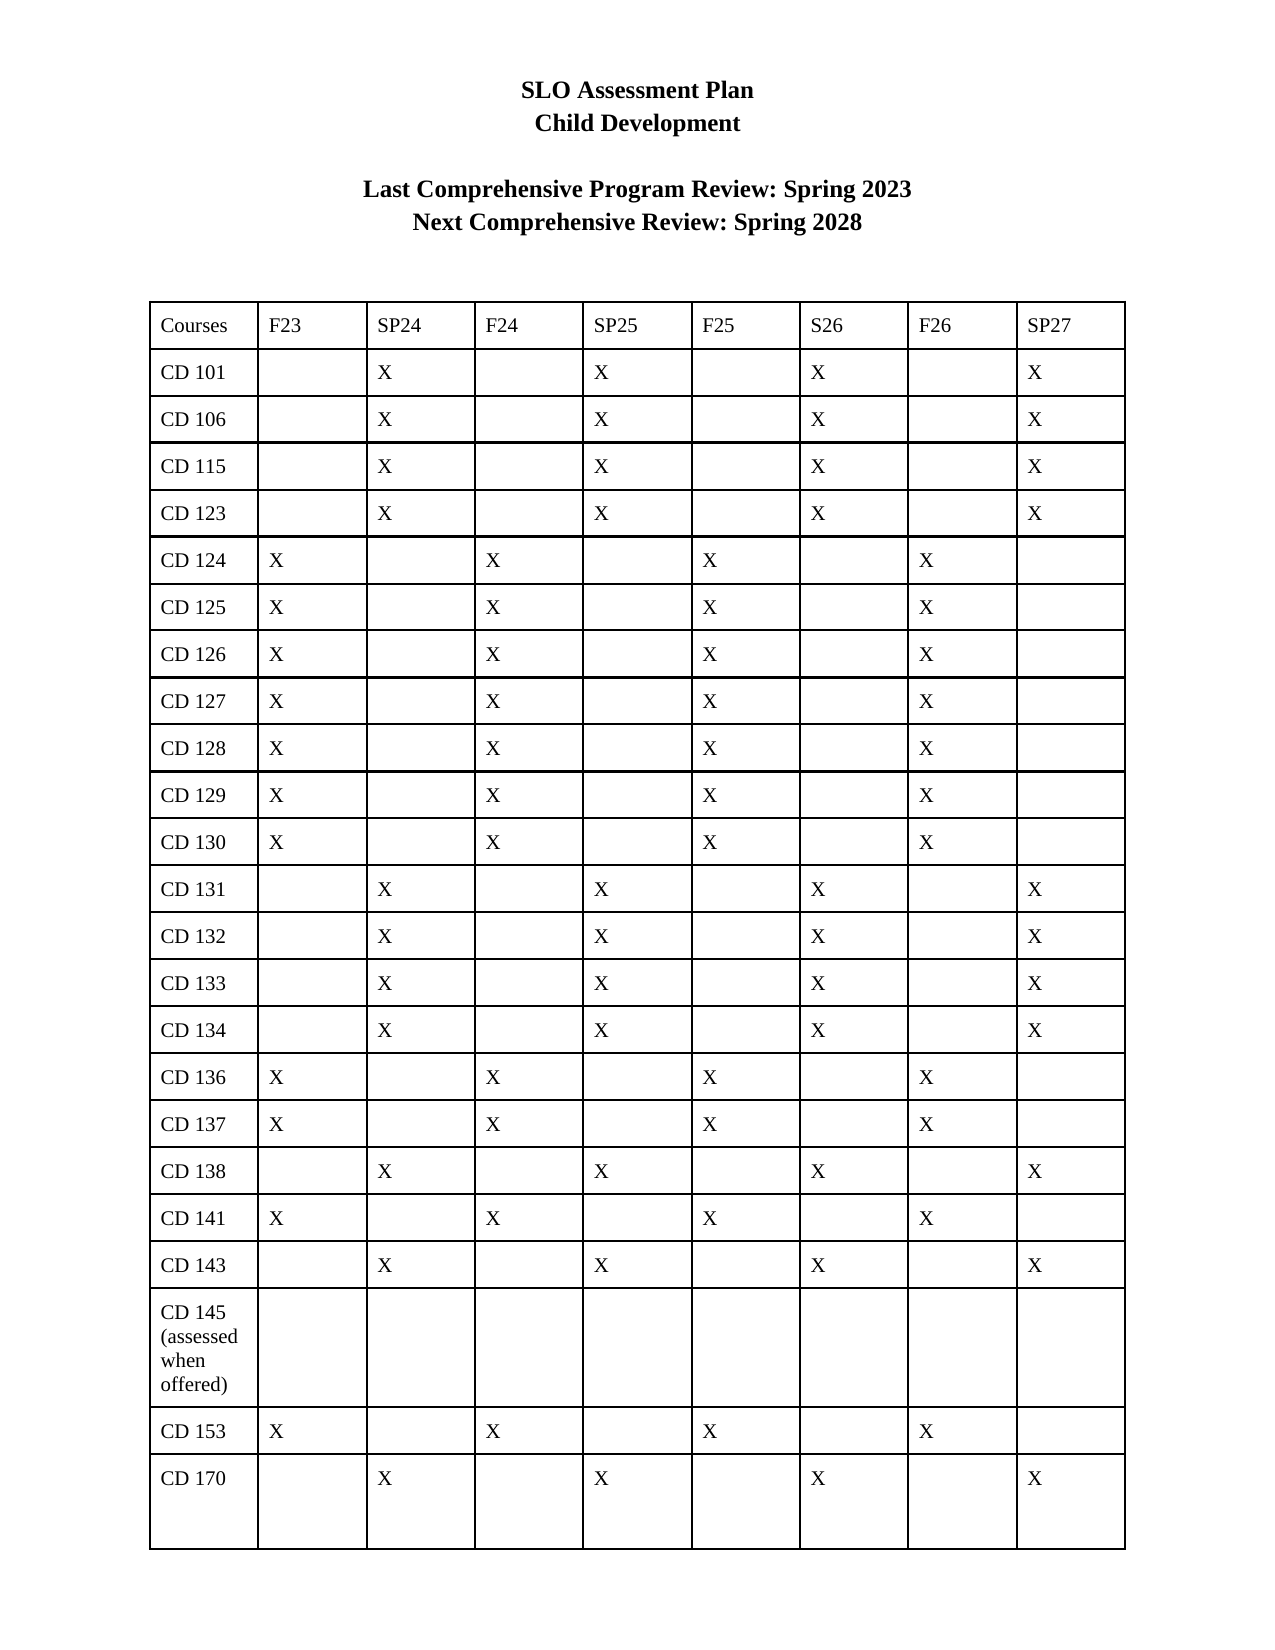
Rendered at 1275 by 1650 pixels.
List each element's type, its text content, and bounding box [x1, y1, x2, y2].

table_cell X [801, 960, 907, 1005]
table_cell X [368, 1007, 474, 1052]
table_cell CD 101 [151, 350, 257, 394]
table_cell CD 131 [151, 866, 257, 911]
text SLO Assessment Plan [75, 75, 1200, 104]
table_cell X [909, 819, 1016, 864]
table_cell CD 153 [151, 1408, 257, 1453]
table_cell X [259, 725, 366, 770]
table_cell X [584, 1148, 691, 1193]
table_cell X [476, 1101, 582, 1146]
table_cell [801, 679, 907, 723]
table_header SP27 [1018, 303, 1124, 347]
table_cell [1018, 585, 1124, 629]
table_cell [801, 1289, 907, 1406]
table_cell X [909, 538, 1016, 582]
table_cell [476, 866, 582, 911]
table_cell [801, 585, 907, 629]
table_cell X [909, 1408, 1016, 1453]
table_cell X [476, 679, 582, 723]
table_cell X [584, 866, 691, 911]
table_cell [259, 350, 366, 394]
table_cell [584, 1054, 691, 1099]
table_cell X [693, 631, 799, 676]
table_cell X [368, 350, 474, 394]
table_cell [584, 1289, 691, 1406]
table_cell [259, 491, 366, 535]
table_cell X [368, 491, 474, 535]
table_cell X [584, 913, 691, 958]
table_cell X [368, 866, 474, 911]
table_cell X [476, 819, 582, 864]
table_cell X [801, 444, 907, 488]
table_cell [693, 1289, 799, 1406]
table_cell [909, 913, 1016, 958]
table_cell X [801, 913, 907, 958]
table_cell X [259, 1101, 366, 1146]
text Last Comprehensive Program Review: Spring 2023 [75, 174, 1200, 203]
table_cell X [693, 725, 799, 770]
table_cell X [584, 350, 691, 394]
table_cell X [476, 631, 582, 676]
table_cell CD 136 [151, 1054, 257, 1099]
table_cell X [259, 819, 366, 864]
table_cell X [584, 960, 691, 1005]
table_cell [368, 1408, 474, 1453]
table_cell [693, 866, 799, 911]
table_cell [259, 1455, 366, 1548]
table_cell X [909, 1054, 1016, 1099]
table_cell [259, 866, 366, 911]
table_cell X [368, 444, 474, 488]
table_cell [1018, 1289, 1124, 1406]
table_cell [259, 1242, 366, 1287]
table_header Courses [151, 303, 257, 347]
table_cell CD 132 [151, 913, 257, 958]
table_cell X [909, 679, 1016, 723]
table_cell [584, 679, 691, 723]
table_cell [909, 960, 1016, 1005]
table_header F24 [476, 303, 582, 347]
table_cell X [909, 725, 1016, 770]
table_cell [584, 773, 691, 817]
table_cell [801, 725, 907, 770]
table_cell [1018, 1054, 1124, 1099]
table_cell X [801, 1007, 907, 1052]
table_cell [476, 1148, 582, 1193]
table_cell X [259, 585, 366, 629]
table_cell X [1018, 1455, 1124, 1548]
table_cell [693, 444, 799, 488]
table_cell X [1018, 960, 1124, 1005]
table_cell [1018, 1195, 1124, 1240]
table_cell [801, 819, 907, 864]
table_cell CD 134 [151, 1007, 257, 1052]
table_cell [476, 1007, 582, 1052]
table_cell X [801, 397, 907, 441]
table_cell [584, 819, 691, 864]
table_cell [1018, 725, 1124, 770]
table_header SP25 [584, 303, 691, 347]
table_cell [584, 1195, 691, 1240]
table_cell [693, 913, 799, 958]
table_cell [1018, 1408, 1124, 1453]
table_cell [1018, 1101, 1124, 1146]
table_header SP24 [368, 303, 474, 347]
table_cell [801, 631, 907, 676]
table_cell [584, 585, 691, 629]
table_cell [1018, 773, 1124, 817]
table_cell CD 129 [151, 773, 257, 817]
table_cell X [259, 1408, 366, 1453]
table_cell X [259, 1195, 366, 1240]
table_cell CD 138 [151, 1148, 257, 1193]
table_cell [909, 1007, 1016, 1052]
table_cell [909, 491, 1016, 535]
table_cell [476, 397, 582, 441]
table_cell [368, 585, 474, 629]
table_header S26 [801, 303, 907, 347]
table_cell [693, 491, 799, 535]
table_header F23 [259, 303, 366, 347]
table_cell CD 125 [151, 585, 257, 629]
table_cell [476, 960, 582, 1005]
text Child Development [75, 108, 1200, 137]
table_cell X [909, 773, 1016, 817]
table_cell X [584, 444, 691, 488]
table_cell [259, 1007, 366, 1052]
table_cell [259, 444, 366, 488]
table_cell [584, 538, 691, 582]
table_cell [909, 350, 1016, 394]
table_cell [693, 1007, 799, 1052]
table_cell X [909, 585, 1016, 629]
table_cell X [259, 773, 366, 817]
table_cell [801, 538, 907, 582]
table_cell [259, 913, 366, 958]
table_cell X [1018, 866, 1124, 911]
table_cell X [801, 350, 907, 394]
table_cell X [368, 1242, 474, 1287]
table_cell [909, 1289, 1016, 1406]
table_cell X [584, 397, 691, 441]
table_cell X [693, 773, 799, 817]
table_cell [693, 960, 799, 1005]
table_cell CD 141 [151, 1195, 257, 1240]
table_cell X [1018, 444, 1124, 488]
table_cell X [693, 1054, 799, 1099]
table_cell X [1018, 350, 1124, 394]
table_cell [801, 1101, 907, 1146]
table_cell X [1018, 913, 1124, 958]
table_cell [801, 1195, 907, 1240]
table_cell X [476, 725, 582, 770]
table_cell [476, 350, 582, 394]
table_cell X [1018, 1007, 1124, 1052]
table_cell X [909, 1101, 1016, 1146]
table_cell X [909, 1195, 1016, 1240]
table_cell X [259, 538, 366, 582]
table_cell X [584, 491, 691, 535]
table_cell [693, 1148, 799, 1193]
table_cell [909, 1148, 1016, 1193]
table_cell X [476, 1195, 582, 1240]
table_cell [584, 725, 691, 770]
table_cell X [368, 960, 474, 1005]
table_cell CD 126 [151, 631, 257, 676]
table_cell [368, 538, 474, 582]
table_cell X [801, 1455, 907, 1548]
table_cell [368, 1054, 474, 1099]
table_cell X [693, 819, 799, 864]
table_cell X [693, 538, 799, 582]
table_cell [693, 397, 799, 441]
table_cell CD 127 [151, 679, 257, 723]
table_cell [801, 1408, 907, 1453]
table_cell [909, 1455, 1016, 1548]
table_cell [476, 1289, 582, 1406]
table_cell [1018, 538, 1124, 582]
table_cell X [693, 1408, 799, 1453]
table_cell X [259, 1054, 366, 1099]
table_cell X [801, 1242, 907, 1287]
table_cell X [368, 1455, 474, 1548]
table_cell X [584, 1007, 691, 1052]
table_header F25 [693, 303, 799, 347]
table_cell [368, 725, 474, 770]
table_cell [259, 1289, 366, 1406]
table_cell X [693, 1195, 799, 1240]
table_cell X [909, 631, 1016, 676]
table_cell [368, 1195, 474, 1240]
table_cell X [259, 631, 366, 676]
table_cell [1018, 679, 1124, 723]
table_cell X [368, 1148, 474, 1193]
table_cell X [1018, 491, 1124, 535]
table_cell X [476, 538, 582, 582]
table_cell X [801, 1148, 907, 1193]
table_cell [693, 1455, 799, 1548]
table_cell [476, 1242, 582, 1287]
table_cell X [693, 1101, 799, 1146]
table_cell [476, 491, 582, 535]
table_cell CD 170 [151, 1455, 257, 1548]
table_cell [476, 1455, 582, 1548]
table_cell X [476, 1054, 582, 1099]
table_cell [259, 1148, 366, 1193]
table_cell [909, 1242, 1016, 1287]
table_cell X [584, 1455, 691, 1548]
table_cell CD 128 [151, 725, 257, 770]
table_cell [584, 1408, 691, 1453]
table_cell [1018, 631, 1124, 676]
table_cell CD 123 [151, 491, 257, 535]
table_cell X [368, 397, 474, 441]
table_cell X [1018, 397, 1124, 441]
table_cell [368, 819, 474, 864]
table_cell [368, 1101, 474, 1146]
text Next Comprehensive Review: Spring 2028 [75, 207, 1200, 236]
table_cell CD 124 [151, 538, 257, 582]
table_cell X [476, 773, 582, 817]
table_cell X [801, 491, 907, 535]
table_cell [909, 866, 1016, 911]
table_cell X [476, 1408, 582, 1453]
table_cell [801, 1054, 907, 1099]
table_cell X [1018, 1242, 1124, 1287]
table_cell CD 137 [151, 1101, 257, 1146]
table_cell [259, 960, 366, 1005]
table_cell CD 130 [151, 819, 257, 864]
table_cell CD 143 [151, 1242, 257, 1287]
table_cell [693, 350, 799, 394]
table_cell CD 145 (assessed when offered) [151, 1289, 257, 1406]
table_header F26 [909, 303, 1016, 347]
table_cell [476, 444, 582, 488]
table_cell X [368, 913, 474, 958]
table_cell [476, 913, 582, 958]
table_cell [801, 773, 907, 817]
table_cell [368, 679, 474, 723]
table_cell CD 115 [151, 444, 257, 488]
table_cell [368, 773, 474, 817]
table_cell [259, 397, 366, 441]
table_cell [693, 1242, 799, 1287]
table_cell [584, 1101, 691, 1146]
table_cell [909, 397, 1016, 441]
table_cell X [1018, 1148, 1124, 1193]
table_cell [368, 1289, 474, 1406]
table_cell X [476, 585, 582, 629]
table_cell [909, 444, 1016, 488]
table_cell X [801, 866, 907, 911]
table_cell [368, 631, 474, 676]
table_cell CD 106 [151, 397, 257, 441]
table_cell X [693, 679, 799, 723]
table_cell X [584, 1242, 691, 1287]
table_cell [584, 631, 691, 676]
table_cell CD 133 [151, 960, 257, 1005]
table_cell X [259, 679, 366, 723]
table_cell X [693, 585, 799, 629]
table_cell [1018, 819, 1124, 864]
